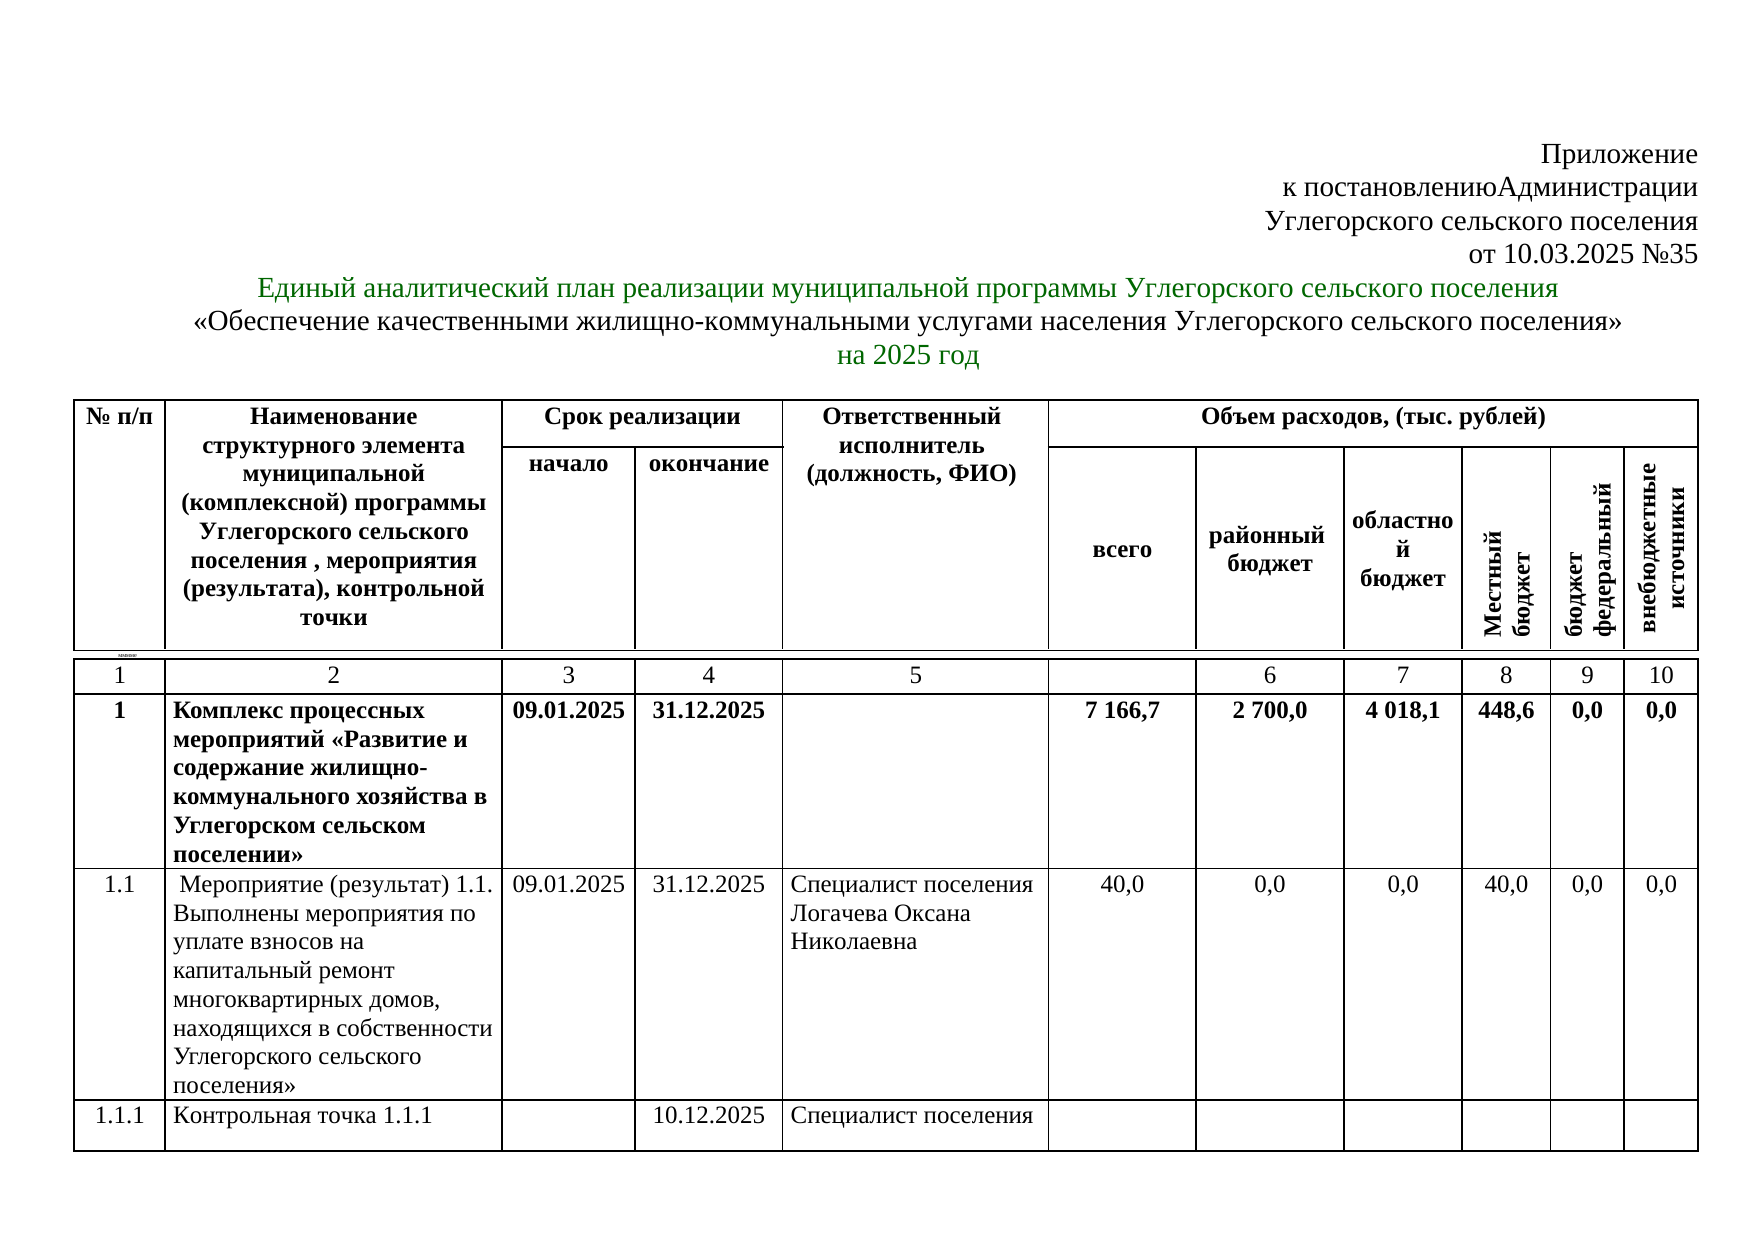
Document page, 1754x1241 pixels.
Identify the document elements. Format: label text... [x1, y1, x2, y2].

table_cell [1049, 1101, 1195, 1150]
table_cell 0,0 [1345, 869, 1461, 1099]
table_header 7 [1345, 660, 1461, 693]
table_header Наименование структурного элемента муниципальной (комплексной) программы Углегорского сельского поселения , мероприятия (результата), контрольной точки [166, 401, 501, 649]
text от 10.03.2025 №35 [118, 236, 1698, 270]
table_cell [1551, 1101, 1623, 1150]
table_cell 1.1 [75, 869, 164, 1099]
table_cell 0,0 [1197, 869, 1343, 1099]
table_cell 10.12.2025 [636, 1101, 782, 1150]
table_cell бюджет федеральный [1551, 448, 1623, 649]
table_header Ответственный исполнитель (должность, ФИО) [783, 401, 1048, 649]
table_cell 0,0 [1551, 869, 1623, 1099]
table_cell 2 700,0 [1197, 695, 1343, 867]
text к постановлениюАдминистрации [768, 169, 1698, 203]
table_header 9 [1551, 660, 1623, 693]
table_cell 40,0 [1049, 869, 1195, 1099]
table_cell 09.01.2025 [503, 695, 634, 867]
text Углегорского сельского поселения [768, 203, 1698, 236]
table_header 3 [503, 660, 634, 693]
table_cell 4 018,1 [1345, 695, 1461, 867]
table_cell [783, 1101, 1048, 1150]
table_cell окончание [636, 448, 782, 649]
table_header 6 [1197, 660, 1343, 693]
table_header 4 [636, 660, 782, 693]
table_cell 0,0 [1551, 695, 1623, 867]
table_header 8 [1463, 660, 1550, 693]
table_cell [1345, 1101, 1461, 1150]
table_cell 0,0 [1625, 869, 1697, 1099]
table_header 10 [1625, 660, 1697, 693]
table_cell районный бюджет [1197, 448, 1343, 649]
table_header 1 [75, 660, 164, 693]
text на 2025 год [118, 337, 1698, 371]
table_cell областной бюджет [1345, 448, 1461, 649]
table_cell начало [503, 448, 634, 649]
table_cell [783, 695, 1048, 867]
table_cell [1197, 1101, 1343, 1150]
table_header Объем расходов, (тыс. рублей) [1049, 401, 1697, 446]
text «Обеспечение качественными жилищно-коммунальными услугами населения Углегорского сельского поселения» [118, 303, 1698, 337]
table_cell 1 [75, 695, 164, 867]
text Единый аналитический план реализации муниципальной программы Углегорского сельского поселения [118, 270, 1698, 303]
table_header № п/п [75, 401, 164, 649]
table_cell Специалист поселения Логачева Оксана Николаевна [783, 869, 1048, 1099]
table_cell Комплекс процессных мероприятий «Развитие и содержание жилищно-коммунального хозяйства в Углегорском сельском поселении» [166, 695, 501, 867]
table_cell 31.12.2025 [636, 695, 782, 867]
table_header 5 [783, 660, 1048, 693]
text Приложение [768, 136, 1698, 169]
table_cell [1463, 1101, 1550, 1150]
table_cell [166, 1101, 501, 1150]
table_cell 09.01.2025 [503, 869, 634, 1099]
table_cell 1.1.1 [75, 1101, 164, 1150]
table_cell Мероприятие (результат) 1.1. Выполнены мероприятия по уплате взносов на капитальный ремонт многоквартирных домов, находящихся в собственности Углегорского сельского поселения» [166, 869, 501, 1099]
table_cell [503, 1101, 634, 1150]
table_header Срок реализации [503, 401, 782, 446]
table_cell [1625, 1101, 1697, 1150]
table_cell 40,0 [1463, 869, 1550, 1099]
table_cell внебюджетные источники [1625, 448, 1697, 649]
table_header 2 [166, 660, 501, 693]
table_cell 448,6 [1463, 695, 1550, 867]
table_header [1049, 660, 1195, 693]
table_cell 7 166,7 [1049, 695, 1195, 867]
table_cell 0,0 [1625, 695, 1697, 867]
table_cell 31.12.2025 [636, 869, 782, 1099]
table_cell Местный бюджет [1463, 448, 1550, 649]
table_cell всего [1049, 448, 1195, 649]
